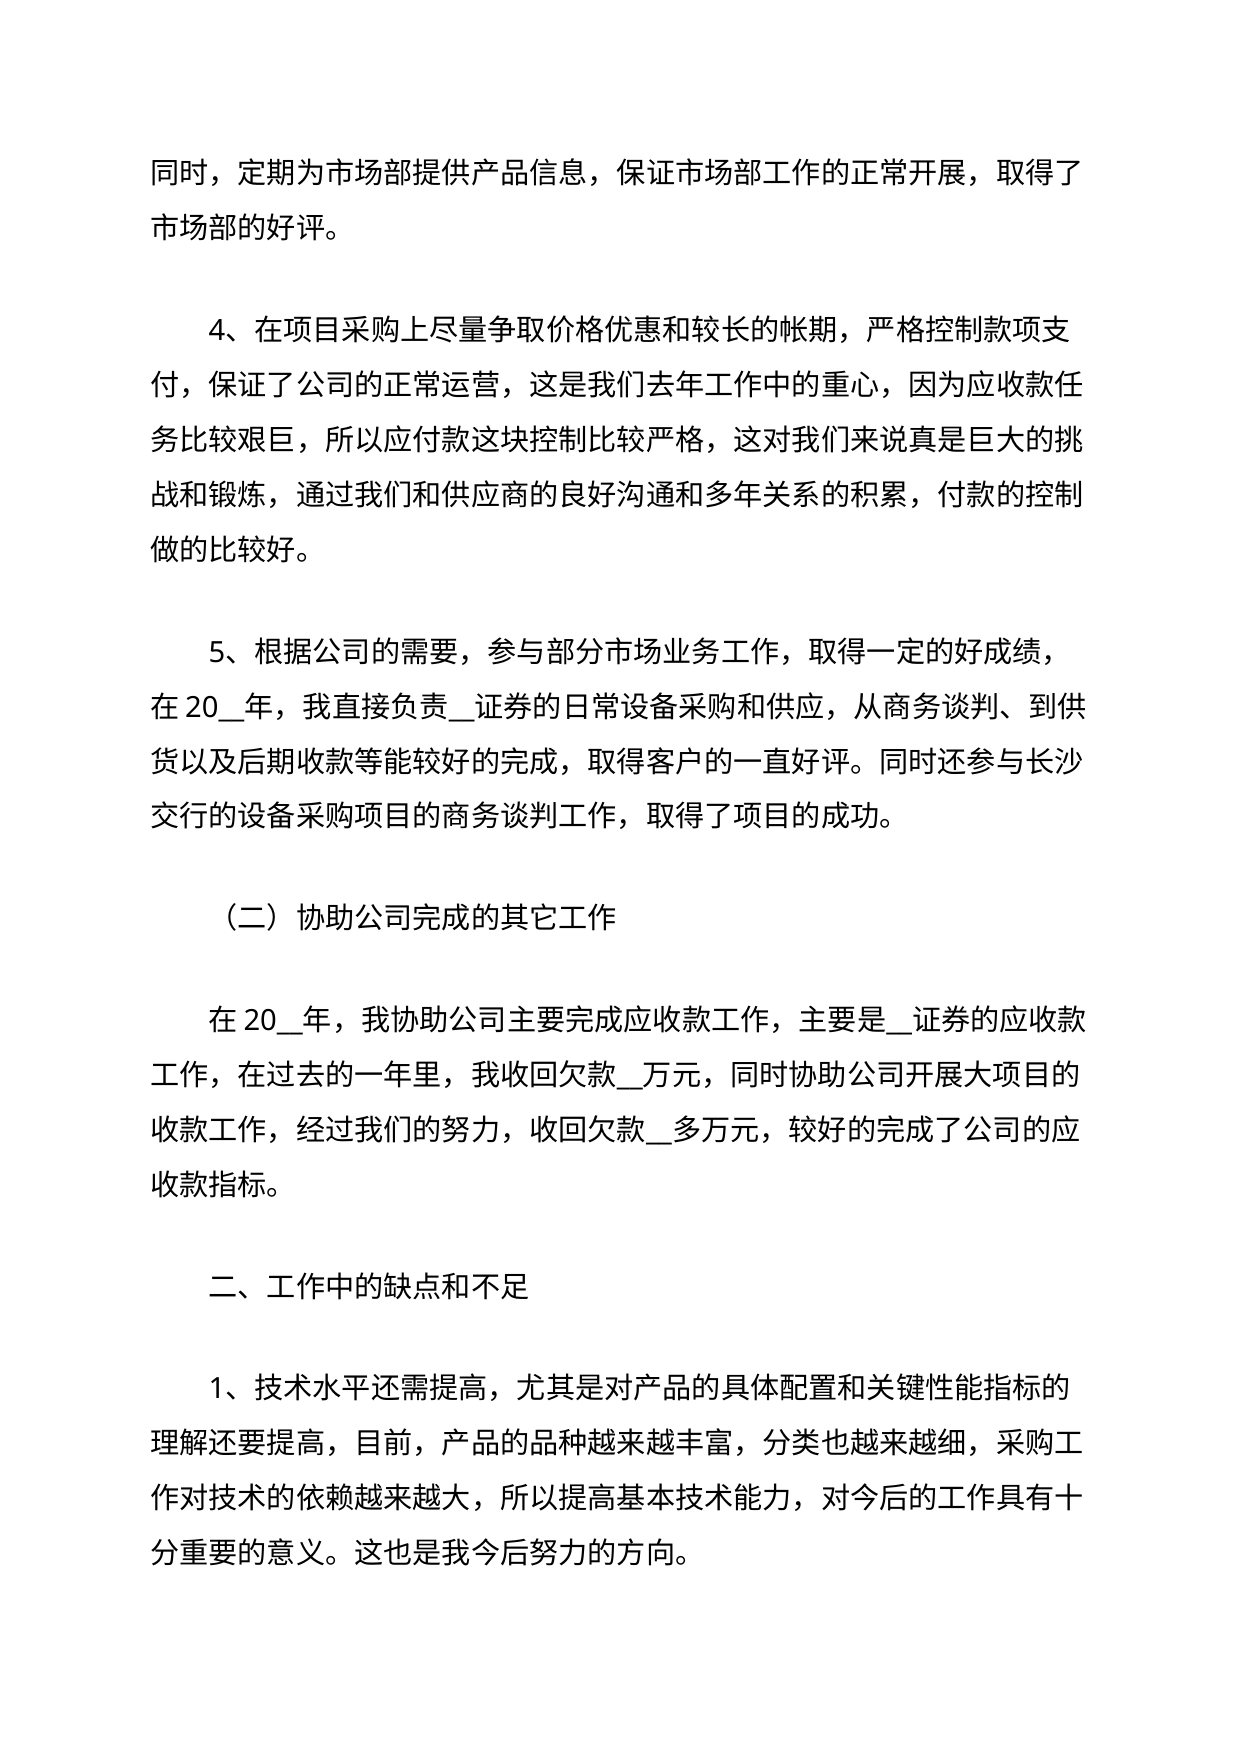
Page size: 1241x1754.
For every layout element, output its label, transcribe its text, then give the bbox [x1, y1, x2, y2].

text 4、在项目采购上尽量争取价格优惠和较长的帐期，严格控制款项支付，保证了公司的正常运营，这是我们去年工作中的重心，因为应收款任务比较艰巨，所以应付款这块控制比较严格，这对我们来说真是巨大的挑战和锻炼，通过我们和供应商的良好沟通和多年关系的积累，付款的控制做的比较好。 [150, 307, 1090, 569]
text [150, 150, 1090, 247]
text 5、根据公司的需要，参与部分市场业务工作，取得一定的好成绩，在20__年，我直接负责__证券的日常设备采购和供应，从商务谈判、到供货以及后期收款等能较好的完成，取得客户的一直好评。同时还参与长沙交行的设备采购项目的商务谈判工作，取得了项目的成功。 [150, 628, 1090, 835]
text （二）协助公司完成的其它工作 [150, 895, 1090, 937]
text 二、工作中的缺点和不足 [150, 1263, 1090, 1306]
text 在20__年，我协助公司主要完成应收款工作，主要是__证券的应收款工作，在过去的一年里，我收回欠款__万元，同时协助公司开展大项目的收款工作，经过我们的努力，收回欠款__多万元，较好的完成了公司的应收款指标。 [150, 997, 1090, 1204]
text 1、技术水平还需提高，尤其是对产品的具体配置和关键性能指标的理解还要提高，目前，产品的品种越来越丰富，分类也越来越细，采购工作对技术的依赖越来越大，所以提高基本技术能力，对今后的工作具有十分重要的意义。这也是我今后努力的方向。 [150, 1365, 1090, 1572]
